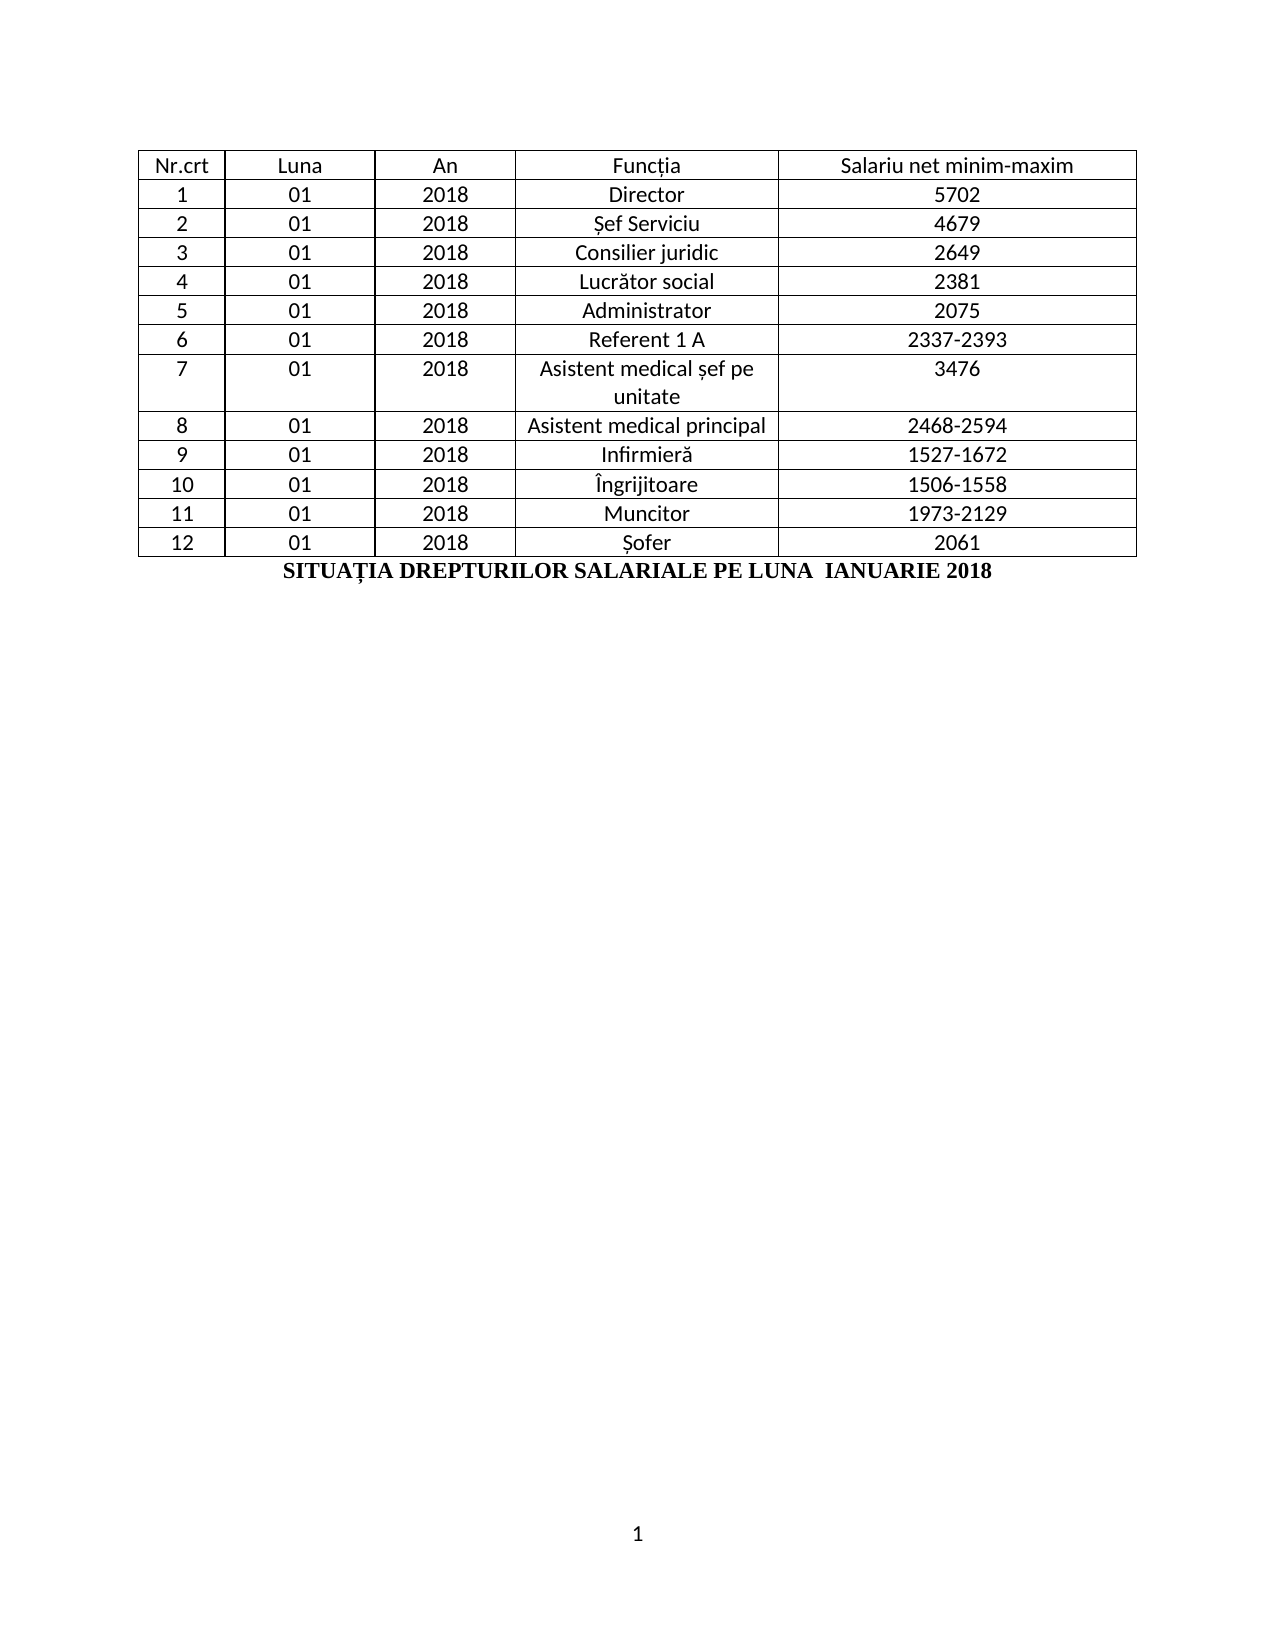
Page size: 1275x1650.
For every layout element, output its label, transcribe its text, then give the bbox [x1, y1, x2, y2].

table_cell 10 [139, 470, 224, 498]
table_cell 2018 [376, 267, 515, 295]
table_cell 1973-2129 [779, 499, 1136, 527]
table_cell Asistent medical principal [516, 412, 778, 439]
table_cell 1527-1672 [779, 441, 1136, 469]
table_cell 2018 [376, 180, 515, 208]
table_cell 01 [226, 238, 374, 266]
table_cell 01 [226, 470, 374, 498]
table_cell 2018 [376, 441, 515, 469]
table_cell 01 [226, 180, 374, 208]
table_cell Infirmieră [516, 441, 778, 469]
table_cell 01 [226, 325, 374, 353]
table_cell 01 [226, 499, 374, 527]
table_cell 2 [139, 209, 224, 237]
text SITUAȚIA DREPTURILOR SALARIALE PE LUNA IANUARIE 2018 [150, 557, 1125, 583]
table_cell 2061 [779, 528, 1136, 556]
table_cell 2018 [376, 499, 515, 527]
table_cell 2018 [376, 238, 515, 266]
table_cell Șofer [516, 528, 778, 556]
table_cell 11 [139, 499, 224, 527]
table_header Funcția [516, 151, 778, 179]
table_cell 01 [226, 355, 374, 411]
table_cell 2018 [376, 412, 515, 439]
table_cell 2075 [779, 296, 1136, 324]
table_header An [376, 151, 515, 179]
table_cell 01 [226, 441, 374, 469]
table_cell Muncitor [516, 499, 778, 527]
table_cell Șef Serviciu [516, 209, 778, 237]
table_cell 1506-1558 [779, 470, 1136, 498]
table_cell 2018 [376, 296, 515, 324]
table_cell 01 [226, 296, 374, 324]
table_cell 3476 [779, 355, 1136, 411]
table_cell 7 [139, 355, 224, 411]
table_cell 4679 [779, 209, 1136, 237]
table_cell 2468-2594 [779, 412, 1136, 439]
table_cell 01 [226, 412, 374, 439]
table_cell 1 [139, 180, 224, 208]
table_cell Îngrijitoare [516, 470, 778, 498]
table_cell 3 [139, 238, 224, 266]
table_cell 5702 [779, 180, 1136, 208]
table_header Salariu net minim-maxim [779, 151, 1136, 179]
table_cell 2018 [376, 528, 515, 556]
table_cell 12 [139, 528, 224, 556]
table_cell 2381 [779, 267, 1136, 295]
table_header Nr.crt [139, 151, 224, 179]
table_cell 2337-2393 [779, 325, 1136, 353]
table_header Luna [226, 151, 374, 179]
table_cell 01 [226, 209, 374, 237]
table_cell Consilier juridic [516, 238, 778, 266]
table_cell Lucrător social [516, 267, 778, 295]
table_cell Director [516, 180, 778, 208]
table_cell 01 [226, 528, 374, 556]
table_cell 2649 [779, 238, 1136, 266]
table_cell Asistent medical șef pe unitate [516, 355, 778, 411]
table_cell 2018 [376, 470, 515, 498]
table_cell 01 [226, 267, 374, 295]
table_cell 2018 [376, 355, 515, 411]
table_cell 9 [139, 441, 224, 469]
table_cell 2018 [376, 209, 515, 237]
table_cell Administrator [516, 296, 778, 324]
table_cell 2018 [376, 325, 515, 353]
table_cell 5 [139, 296, 224, 324]
table_cell 6 [139, 325, 224, 353]
table_cell 4 [139, 267, 224, 295]
table_cell Referent 1 A [516, 325, 778, 353]
table_cell 8 [139, 412, 224, 439]
